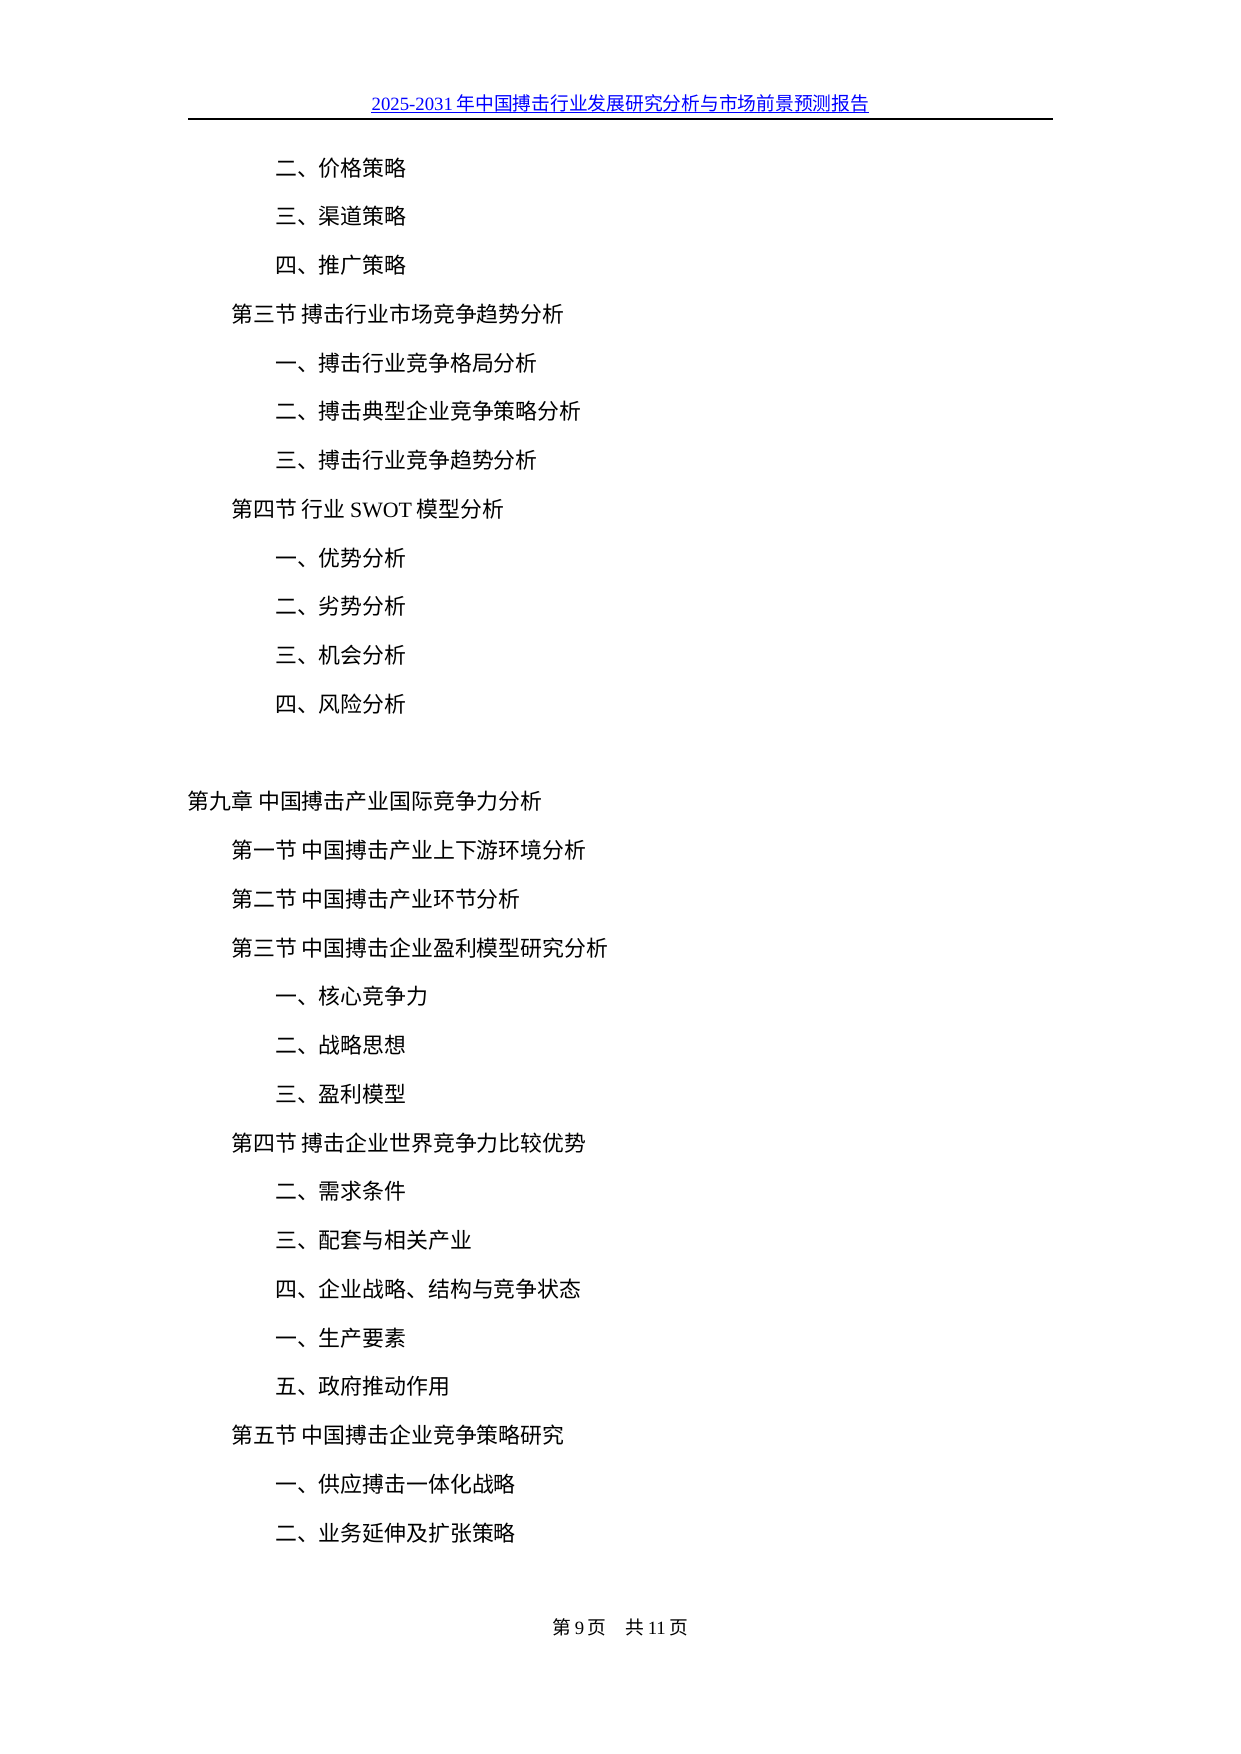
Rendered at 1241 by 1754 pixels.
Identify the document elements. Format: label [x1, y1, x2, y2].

text [187, 150, 1053, 1548]
